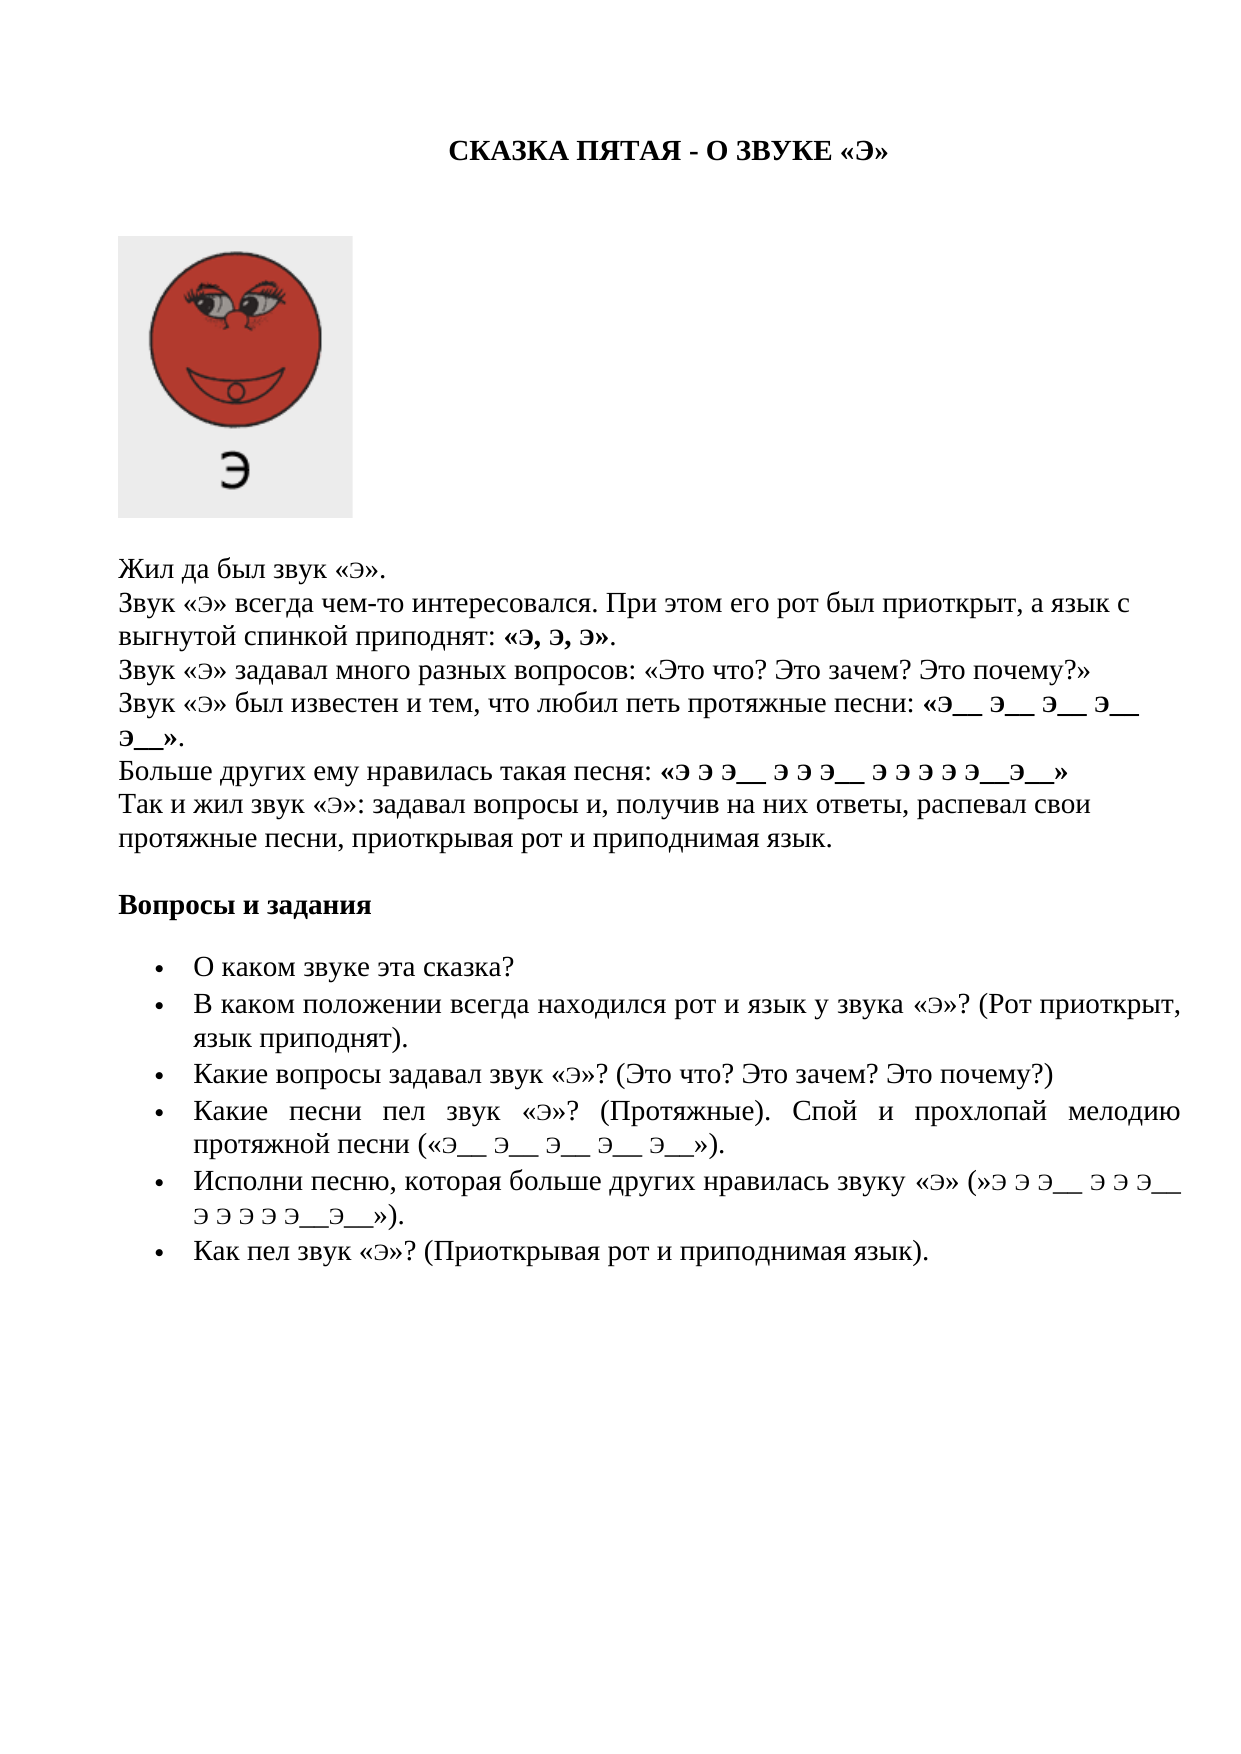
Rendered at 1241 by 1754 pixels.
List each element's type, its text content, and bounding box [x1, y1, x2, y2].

text СКАЗКА ПЯТАЯ - О ЗВУКЕ «Э» [156, 133, 1181, 166]
list О каком звуке эта сказка? [156, 949, 1181, 983]
list Какие песни пел звук «э»? (Протяжные). Спой и прохлопай мелодию протяжной песни («э__ э__ э__ э__ э__»). [156, 1093, 1181, 1160]
list Исполни песню, которая больше других нравилась звуку «э» (»э э э__ э э э__ э э э э э__э__»). [156, 1163, 1181, 1230]
text Жил да был звук «э». Звук «э» всегда чем-то интересовался. При этом его рот был приоткрыт, а язык с выгнутой спинкой приподнят: «э, э, э». Звук «э» задавал много разных вопросов: «Это что? Это зачем? Это почему?» Звук «э» был известен и тем, что любил петь протяжные песни: «э__ э__ э__ э__ э__». Больше других ему нравилась такая песня: «э э э__ э э э__ э э э э э__э__» Так и жил звук «э»: задавал вопросы и, получив на них ответы, распевал свои протяжные песни, приоткрывая рот и приподнимая язык. Вопросы и задания [118, 169, 1181, 920]
list В каком положении всегда находился рот и язык у звука «э»? (Рот приоткрыт, язык приподнят). [156, 986, 1181, 1053]
picture [118, 236, 353, 518]
list Какие вопросы задавал звук «э»? (Это что? Это зачем? Это почему?) [156, 1056, 1181, 1090]
list Как пел звук «э»? (Приоткрывая рот и приподнимая язык). [156, 1233, 1181, 1267]
